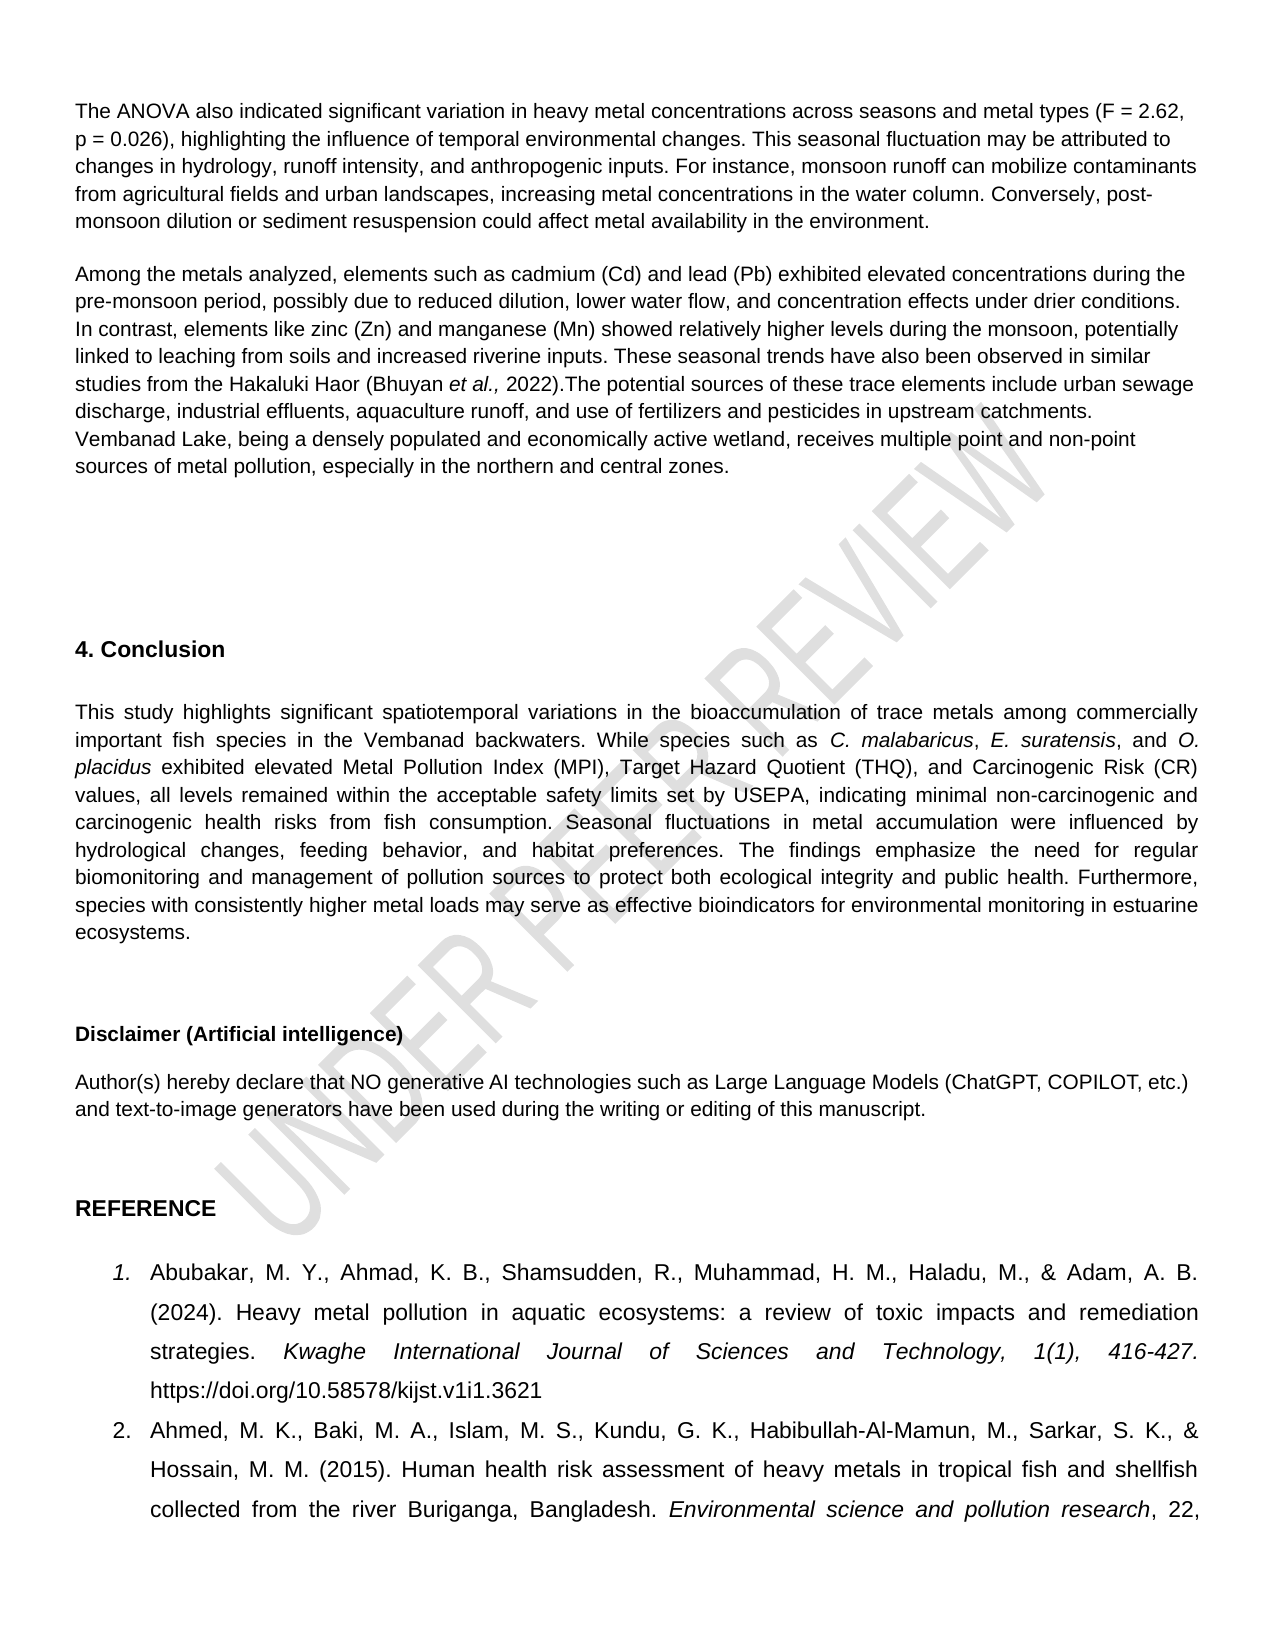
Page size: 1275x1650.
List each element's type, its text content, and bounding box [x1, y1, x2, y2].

text This study highlights significant spatiotemporal variations in the bioaccumulation of trace metals among commercially important fish species in the Vembanad backwaters. While species such as C. malabaricus, E. suratensis, and O. placidus exhibited elevated Metal Pollution Index (MPI), Target Hazard Quotient (THQ), and Carcinogenic Risk (CR) values, all levels remained within the acceptable safety limits set by USEPA, indicating minimal non-carcinogenic and carcinogenic health risks from fish consumption. Seasonal fluctuations in metal accumulation were influenced by hydrological changes, feeding behavior, and habitat preferences. The findings emphasize the need for regular biomonitoring and management of pollution sources to protect both ecological integrity and public health. Furthermore, species with consistently higher metal loads may serve as effective bioindicators for environmental monitoring in estuarine ecosystems. [75, 700, 1200, 944]
text Disclaimer (Artificial intelligence) [75, 1021, 1200, 1045]
text The ANOVA also indicated significant variation in heavy metal concentrations across seasons and metal types (F = 2.62, p = 0.026), highlighting the influence of temporal environmental changes. This seasonal fluctuation may be attributed to changes in hydrology, runoff intensity, and anthropogenic inputs. For instance, monsoon runoff can mobilize contaminants from agricultural fields and urban landscapes, increasing metal concentrations in the water column. Conversely, post-monsoon dilution or sediment resuspension could affect metal availability in the environment. [75, 99, 1200, 233]
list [112, 1417, 1200, 1522]
text 4. Conclusion [75, 636, 1200, 662]
list Abubakar, M. Y., Ahmad, K. B., Shamsudden, R., Muhammad, H. M., Haladu, M., & Adam, A. B. (2024). Heavy metal pollution in aquatic ecosystems: a review of toxic impacts and remediation strategies. Kwaghe International Journal of Sciences and Technology, 1(1), 416-427. https://doi.org/10.58578/kijst.v1i1.3621 [112, 1259, 1200, 1404]
text Among the metals analyzed, elements such as cadmium (Cd) and lead (Pb) exhibited elevated concentrations during the pre-monsoon period, possibly due to reduced dilution, lower water flow, and concentration effects under drier conditions. In contrast, elements like zinc (Zn) and manganese (Mn) showed relatively higher levels during the monsoon, potentially linked to leaching from soils and increased riverine inputs. These seasonal trends have also been observed in similar studies from the Hakaluki Haor (Bhuyan et al., 2022).The potential sources of these trace elements include urban sewage discharge, industrial effluents, aquaculture runoff, and use of fertilizers and pesticides in upstream catchments. Vembanad Lake, being a densely populated and economically active wetland, receives multiple point and non-point sources of metal pollution, especially in the northern and central zones. [75, 261, 1200, 478]
text Author(s) hereby declare that NO generative AI technologies such as Large Language Models (ChatGPT, COPILOT, etc.) and text-to-image generators have been used during the writing or editing of this manuscript. [75, 1070, 1200, 1121]
text REFERENCE [75, 1194, 1200, 1221]
